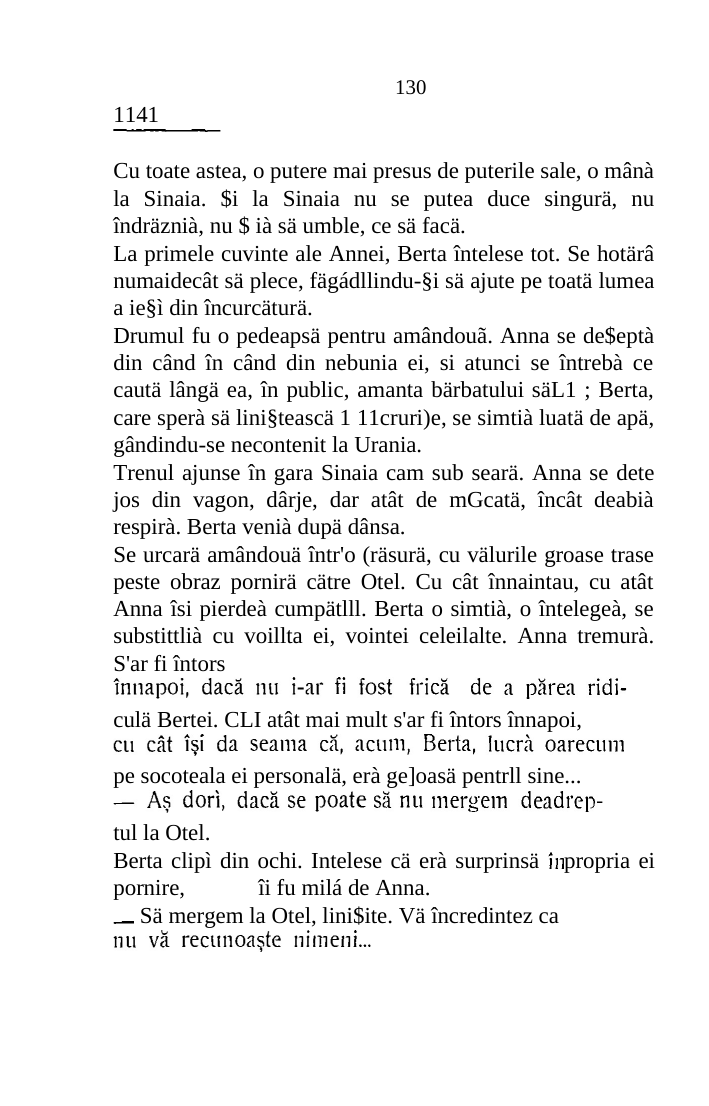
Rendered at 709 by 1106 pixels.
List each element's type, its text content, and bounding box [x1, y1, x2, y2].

text pe socoteala ei personalä, erà ge]oasä pentrll sine... [113, 763, 655, 789]
text La primele cuvinte ale Annei, Berta întelese tot. Se hotärâ numaidecât sä plece, fägádllindu-§i sä ajute pe toatä lumea a ie§ì din încurcäturä. [113, 240, 655, 321]
text Drumul fu o pedeapsä pentru amândouã. Anna se de$eptà din când în când din nebunia ei, si atunci se întrebà ce cautä lângä ea, în public, amanta bärbatului säL1 ; Berta, care sperà sä lini§teascä 1 11cruri)e, se simtià luatä de apä, gândindu-se necontenit la Urania. [113, 322, 655, 457]
text Cu toate astea, o putere mai presus de puterile sale, o mânà la Sinaia. $i la Sinaia nu se putea duce singurä, nu îndräznià, nu $ ià sä umble, ce sä facä. [113, 158, 655, 238]
text Se urcarä amândouä într'o (räsurä, cu välurile groase trase peste obraz pornirä cätre Otel. Cu cât înnaintau, cu atât Anna îsi pierdeà cumpätlll. Berta o simtià, o întelegeà, se substittlià cu voillta ei, vointei celeilalte. Anna tremurà. S'ar fi întors [113, 541, 655, 676]
text 1141 [113, 101, 655, 127]
picture [113, 930, 371, 952]
text Sä mergem la Otel, lini$ite. Vä încredintez ca [113, 903, 655, 929]
picture [113, 677, 627, 699]
text tul la Otel. [113, 819, 655, 845]
text Trenul ajunse în gara Sinaia cam sub searä. Anna se dete jos din vagon, dârje, dar atât de mGcatä, încât deabià respirà. Berta venià dupä dânsa. [113, 459, 655, 539]
text Berta clipì din ochi. Intelese cä erà surprinsä propria ei pornire, îi fu milá de Anna. [113, 847, 655, 901]
picture [548, 852, 564, 869]
text culä Bertei. CLI atât mai mult s'ar fi întors înnapoi, [113, 706, 655, 732]
picture [113, 734, 624, 756]
picture [113, 790, 603, 813]
